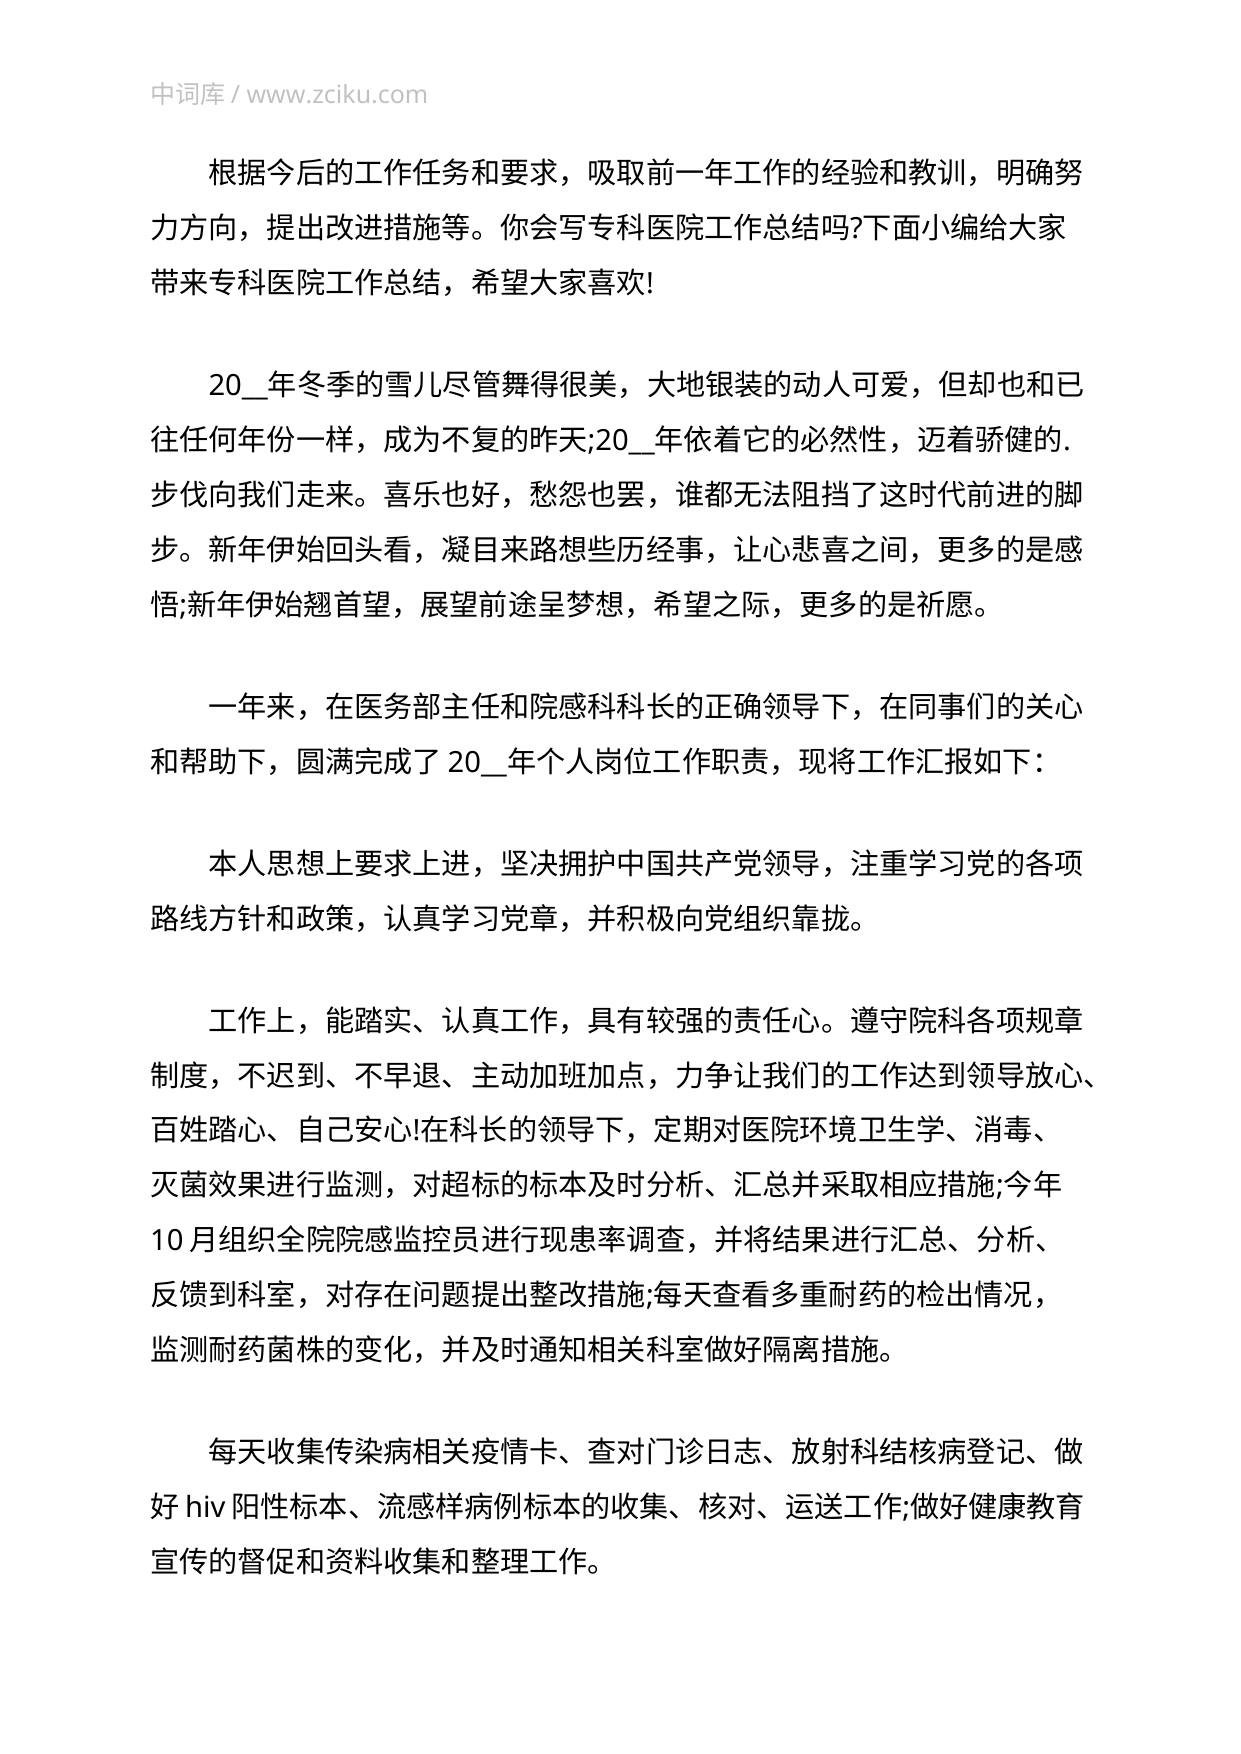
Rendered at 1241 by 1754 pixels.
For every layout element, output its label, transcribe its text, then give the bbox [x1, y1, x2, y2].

text 一年来，在医务部主任和院感科科长的正确领导下，在同事们的关心和帮助下，圆满完成了20__年个人岗位工作职责，现将工作汇报如下： [150, 684, 1090, 781]
text 工作上，能踏实、认真工作，具有较强的责任心。遵守院科各项规章制度，不迟到、不早退、主动加班加点，力争让我们的工作达到领导放心、百姓踏心、自己安心!在科长的领导下，定期对医院环境卫生学、消毒、灭菌效果进行监测，对超标的标本及时分析、汇总并采取相应措施;今年10月组织全院院感监控员进行现患率调查，并将结果进行汇总、分析、反馈到科室，对存在问题提出整改措施;每天查看多重耐药的检出情况，监测耐药菌株的变化，并及时通知相关科室做好隔离措施。 [150, 997, 1090, 1369]
text 本人思想上要求上进，坚决拥护中国共产党领导，注重学习党的各项路线方针和政策，认真学习党章，并积极向党组织靠拢。 [150, 841, 1090, 938]
text 每天收集传染病相关疫情卡、查对门诊日志、放射科结核病登记、做好hiv阳性标本、流感样病例标本的收集、核对、运送工作;做好健康教育宣传的督促和资料收集和整理工作。 [150, 1429, 1090, 1581]
text 根据今后的工作任务和要求，吸取前一年工作的经验和教训，明确努力方向，提出改进措施等。你会写专科医院工作总结吗?下面小编给大家带来专科医院工作总结，希望大家喜欢! [150, 150, 1090, 302]
text 20__年冬季的雪儿尽管舞得很美，大地银装的动人可爱，但却也和已往任何年份一样，成为不复的昨天;20__年依着它的必然性，迈着骄健的.步伐向我们走来。喜乐也好，愁怨也罢，谁都无法阻挡了这时代前进的脚步。新年伊始回头看，凝目来路想些历经事，让心悲喜之间，更多的是感悟;新年伊始翘首望，展望前途呈梦想，希望之际，更多的是祈愿。 [150, 362, 1090, 624]
